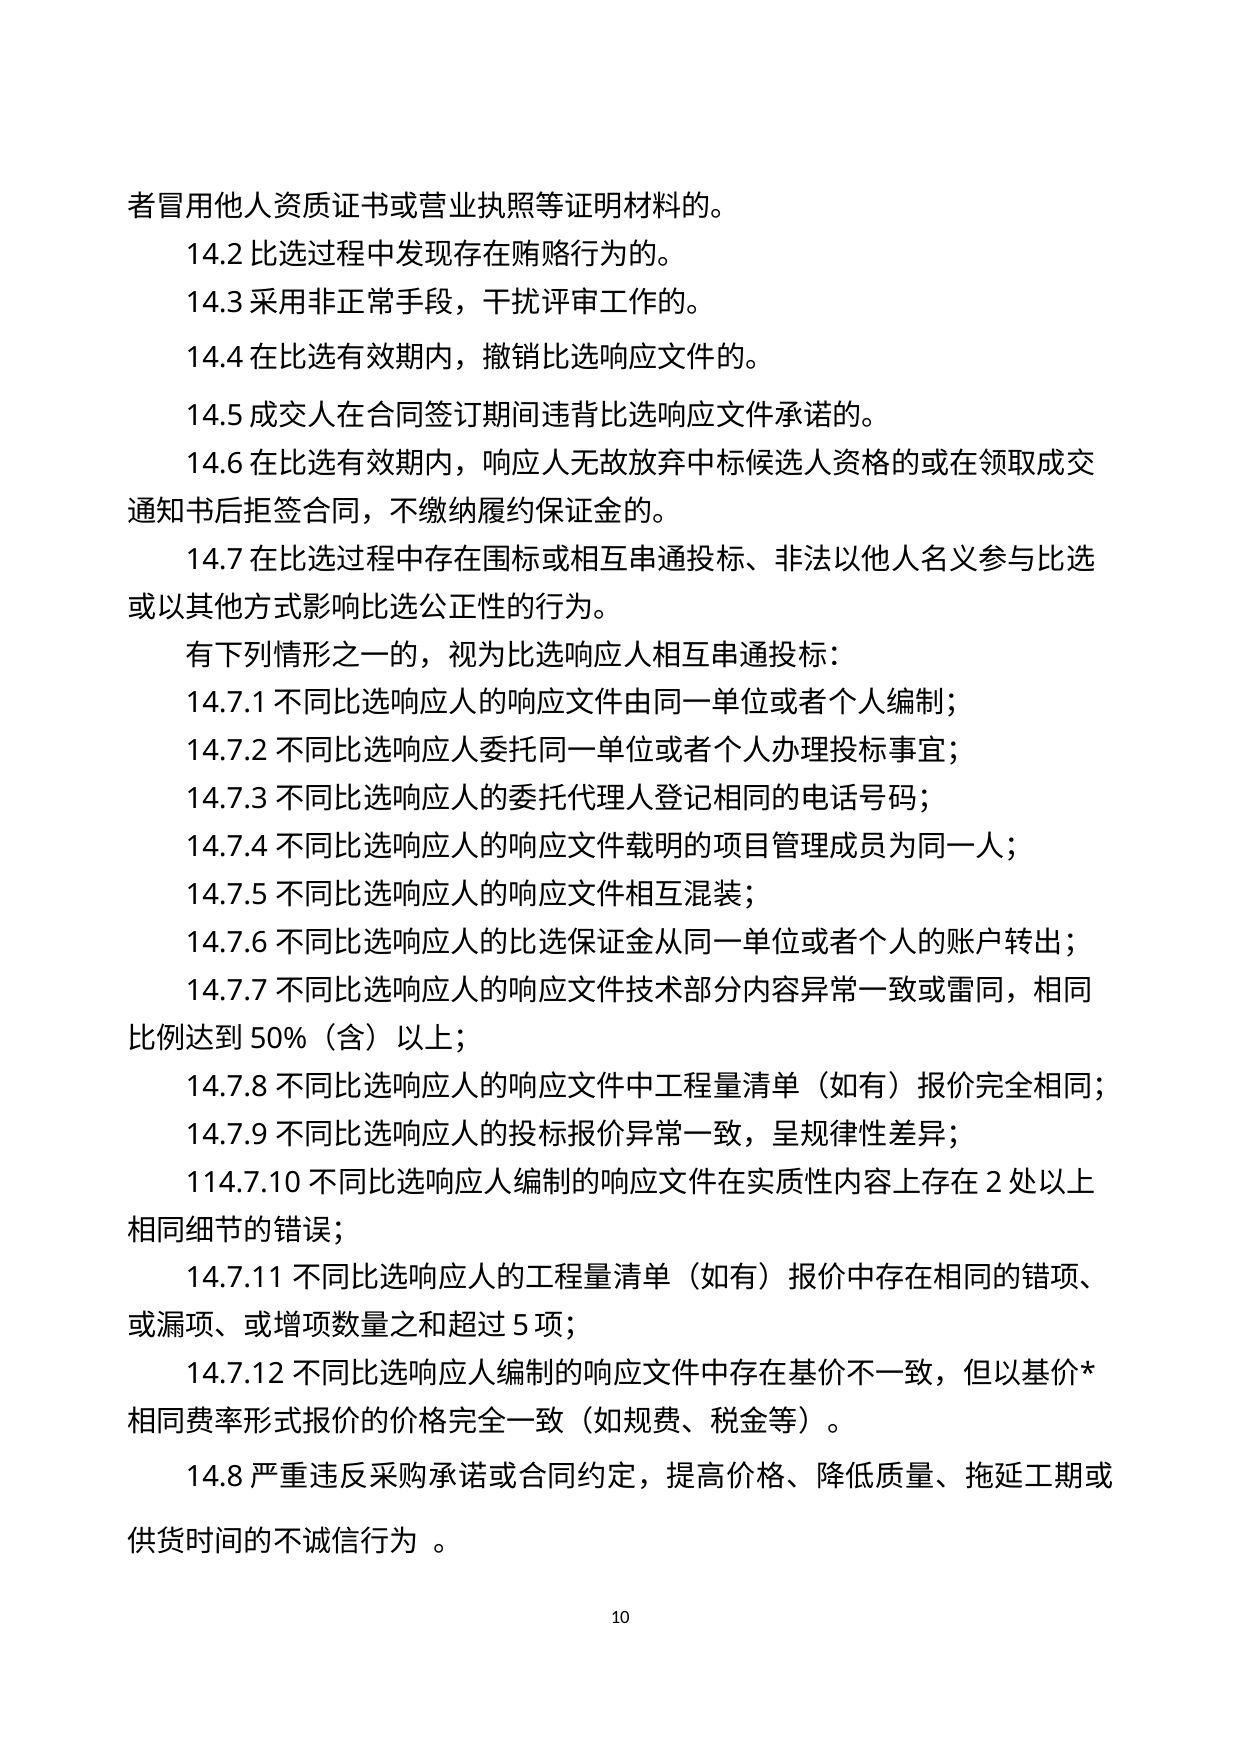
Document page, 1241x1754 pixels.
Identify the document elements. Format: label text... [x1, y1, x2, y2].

text 14.7.6 不同比选响应人的比选保证金从同一单位或者个人的账户转出； [127, 914, 1113, 962]
text 14.2比选过程中发现存在贿赂行为的。 [127, 226, 1113, 274]
text 14.7.1不同比选响应人的响应文件由同一单位或者个人编制； [127, 674, 1113, 722]
text 14.3采用非正常手段，干扰评审工作的。 [127, 274, 1113, 322]
text 114.7.10 不同比选响应人编制的响应文件在实质性内容上存在2处以上相同细节的错误； [127, 1154, 1113, 1249]
text 有下列情形之一的，视为比选响应人相互串通投标： [127, 627, 1113, 674]
text 14.7.12 不同比选响应人编制的响应文件中存在基价不一致，但以基价*相同费率形式报价的价格完全一致（如规费、税金等）。 [127, 1345, 1113, 1441]
text 14.5成交人在合同签订期间违背比选响应文件承诺的。 [127, 387, 1113, 435]
text 14.7.5 不同比选响应人的响应文件相互混装； [127, 866, 1113, 914]
text 14.7.11 不同比选响应人的工程量清单（如有）报价中存在相同的错项、或漏项、或增项数量之和超过5项； [127, 1249, 1113, 1345]
text 14.8严重违反采购承诺或合同约定，提高价格、降低质量、拖延工期或供货时间的不诚信行为 。 [127, 1441, 1113, 1571]
text 14.7.7 不同比选响应人的响应文件技术部分内容异常一致或雷同，相同比例达到50%（含）以上； [127, 962, 1113, 1058]
text 14.7.4 不同比选响应人的响应文件载明的项目管理成员为同一人； [127, 818, 1113, 866]
text 14.7.3 不同比选响应人的委托代理人登记相同的电话号码； [127, 770, 1113, 818]
text 14.7.2 不同比选响应人委托同一单位或者个人办理投标事宜； [127, 722, 1113, 770]
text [127, 178, 1113, 226]
text 14.7.8 不同比选响应人的响应文件中工程量清单（如有）报价完全相同； [127, 1058, 1113, 1106]
text 14.7在比选过程中存在围标或相互串通投标、非法以他人名义参与比选或以其他方式影响比选公正性的行为。 [127, 531, 1113, 627]
text 14.4在比选有效期内，撤销比选响应文件的。 [127, 322, 1113, 387]
text 14.7.9 不同比选响应人的投标报价异常一致，呈规律性差异； [127, 1106, 1113, 1154]
text 14.6在比选有效期内，响应人无故放弃中标候选人资格的或在领取成交通知书后拒签合同，不缴纳履约保证金的。 [127, 435, 1113, 531]
